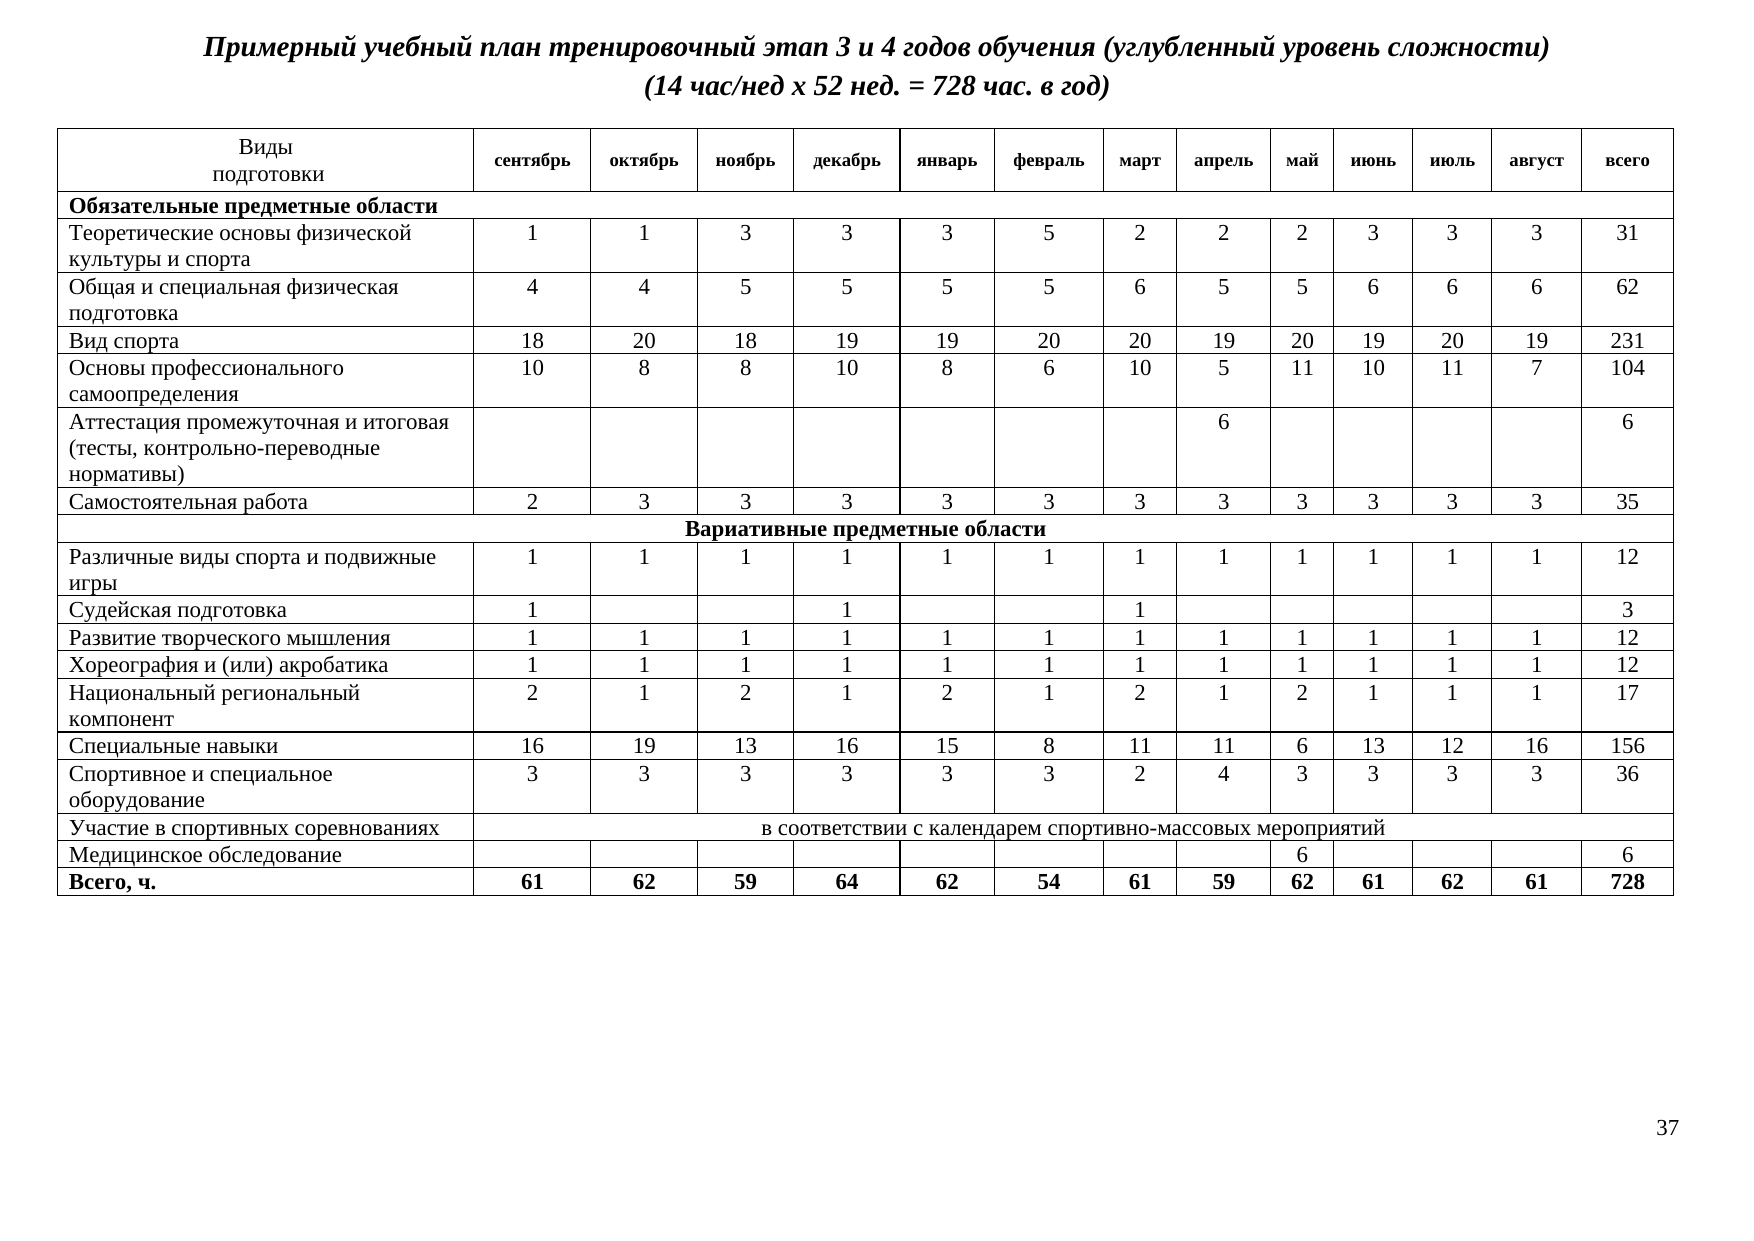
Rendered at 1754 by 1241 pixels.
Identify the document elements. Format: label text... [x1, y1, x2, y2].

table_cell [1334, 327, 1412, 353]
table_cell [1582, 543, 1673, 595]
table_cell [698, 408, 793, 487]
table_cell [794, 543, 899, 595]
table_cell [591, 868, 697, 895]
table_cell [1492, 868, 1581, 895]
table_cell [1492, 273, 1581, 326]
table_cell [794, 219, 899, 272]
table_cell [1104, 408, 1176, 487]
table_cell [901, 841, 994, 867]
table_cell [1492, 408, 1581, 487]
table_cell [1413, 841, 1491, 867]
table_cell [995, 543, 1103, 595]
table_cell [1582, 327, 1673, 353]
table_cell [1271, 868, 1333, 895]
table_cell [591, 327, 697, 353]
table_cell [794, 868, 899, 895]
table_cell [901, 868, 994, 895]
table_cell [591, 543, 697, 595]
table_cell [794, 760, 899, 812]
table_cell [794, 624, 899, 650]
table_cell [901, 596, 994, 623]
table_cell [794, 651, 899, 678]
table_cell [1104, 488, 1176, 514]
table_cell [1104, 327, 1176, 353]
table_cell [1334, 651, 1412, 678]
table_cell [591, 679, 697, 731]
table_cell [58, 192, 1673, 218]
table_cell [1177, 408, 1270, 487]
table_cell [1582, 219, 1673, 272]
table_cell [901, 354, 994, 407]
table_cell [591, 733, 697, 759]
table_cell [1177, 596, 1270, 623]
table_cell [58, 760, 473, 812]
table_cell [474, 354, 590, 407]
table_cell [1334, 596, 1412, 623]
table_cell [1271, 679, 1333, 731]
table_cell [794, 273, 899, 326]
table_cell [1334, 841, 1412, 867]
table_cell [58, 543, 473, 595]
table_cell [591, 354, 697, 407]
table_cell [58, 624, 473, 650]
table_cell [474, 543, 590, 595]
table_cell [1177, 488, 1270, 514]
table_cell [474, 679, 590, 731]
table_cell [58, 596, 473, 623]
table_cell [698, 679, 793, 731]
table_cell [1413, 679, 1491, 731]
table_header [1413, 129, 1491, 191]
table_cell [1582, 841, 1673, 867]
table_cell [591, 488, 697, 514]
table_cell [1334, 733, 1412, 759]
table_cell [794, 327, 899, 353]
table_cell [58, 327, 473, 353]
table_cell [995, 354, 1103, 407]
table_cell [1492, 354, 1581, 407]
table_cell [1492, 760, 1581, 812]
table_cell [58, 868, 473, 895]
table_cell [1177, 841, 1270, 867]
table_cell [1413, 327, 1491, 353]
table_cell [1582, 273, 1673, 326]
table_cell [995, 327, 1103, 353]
text Примерный учебный план тренировочный этап 3 и 4 годов обучения (углубленный уровень сложности) (14 час/нед х 52 нед. = 728 час. в год) [75, 29, 1679, 102]
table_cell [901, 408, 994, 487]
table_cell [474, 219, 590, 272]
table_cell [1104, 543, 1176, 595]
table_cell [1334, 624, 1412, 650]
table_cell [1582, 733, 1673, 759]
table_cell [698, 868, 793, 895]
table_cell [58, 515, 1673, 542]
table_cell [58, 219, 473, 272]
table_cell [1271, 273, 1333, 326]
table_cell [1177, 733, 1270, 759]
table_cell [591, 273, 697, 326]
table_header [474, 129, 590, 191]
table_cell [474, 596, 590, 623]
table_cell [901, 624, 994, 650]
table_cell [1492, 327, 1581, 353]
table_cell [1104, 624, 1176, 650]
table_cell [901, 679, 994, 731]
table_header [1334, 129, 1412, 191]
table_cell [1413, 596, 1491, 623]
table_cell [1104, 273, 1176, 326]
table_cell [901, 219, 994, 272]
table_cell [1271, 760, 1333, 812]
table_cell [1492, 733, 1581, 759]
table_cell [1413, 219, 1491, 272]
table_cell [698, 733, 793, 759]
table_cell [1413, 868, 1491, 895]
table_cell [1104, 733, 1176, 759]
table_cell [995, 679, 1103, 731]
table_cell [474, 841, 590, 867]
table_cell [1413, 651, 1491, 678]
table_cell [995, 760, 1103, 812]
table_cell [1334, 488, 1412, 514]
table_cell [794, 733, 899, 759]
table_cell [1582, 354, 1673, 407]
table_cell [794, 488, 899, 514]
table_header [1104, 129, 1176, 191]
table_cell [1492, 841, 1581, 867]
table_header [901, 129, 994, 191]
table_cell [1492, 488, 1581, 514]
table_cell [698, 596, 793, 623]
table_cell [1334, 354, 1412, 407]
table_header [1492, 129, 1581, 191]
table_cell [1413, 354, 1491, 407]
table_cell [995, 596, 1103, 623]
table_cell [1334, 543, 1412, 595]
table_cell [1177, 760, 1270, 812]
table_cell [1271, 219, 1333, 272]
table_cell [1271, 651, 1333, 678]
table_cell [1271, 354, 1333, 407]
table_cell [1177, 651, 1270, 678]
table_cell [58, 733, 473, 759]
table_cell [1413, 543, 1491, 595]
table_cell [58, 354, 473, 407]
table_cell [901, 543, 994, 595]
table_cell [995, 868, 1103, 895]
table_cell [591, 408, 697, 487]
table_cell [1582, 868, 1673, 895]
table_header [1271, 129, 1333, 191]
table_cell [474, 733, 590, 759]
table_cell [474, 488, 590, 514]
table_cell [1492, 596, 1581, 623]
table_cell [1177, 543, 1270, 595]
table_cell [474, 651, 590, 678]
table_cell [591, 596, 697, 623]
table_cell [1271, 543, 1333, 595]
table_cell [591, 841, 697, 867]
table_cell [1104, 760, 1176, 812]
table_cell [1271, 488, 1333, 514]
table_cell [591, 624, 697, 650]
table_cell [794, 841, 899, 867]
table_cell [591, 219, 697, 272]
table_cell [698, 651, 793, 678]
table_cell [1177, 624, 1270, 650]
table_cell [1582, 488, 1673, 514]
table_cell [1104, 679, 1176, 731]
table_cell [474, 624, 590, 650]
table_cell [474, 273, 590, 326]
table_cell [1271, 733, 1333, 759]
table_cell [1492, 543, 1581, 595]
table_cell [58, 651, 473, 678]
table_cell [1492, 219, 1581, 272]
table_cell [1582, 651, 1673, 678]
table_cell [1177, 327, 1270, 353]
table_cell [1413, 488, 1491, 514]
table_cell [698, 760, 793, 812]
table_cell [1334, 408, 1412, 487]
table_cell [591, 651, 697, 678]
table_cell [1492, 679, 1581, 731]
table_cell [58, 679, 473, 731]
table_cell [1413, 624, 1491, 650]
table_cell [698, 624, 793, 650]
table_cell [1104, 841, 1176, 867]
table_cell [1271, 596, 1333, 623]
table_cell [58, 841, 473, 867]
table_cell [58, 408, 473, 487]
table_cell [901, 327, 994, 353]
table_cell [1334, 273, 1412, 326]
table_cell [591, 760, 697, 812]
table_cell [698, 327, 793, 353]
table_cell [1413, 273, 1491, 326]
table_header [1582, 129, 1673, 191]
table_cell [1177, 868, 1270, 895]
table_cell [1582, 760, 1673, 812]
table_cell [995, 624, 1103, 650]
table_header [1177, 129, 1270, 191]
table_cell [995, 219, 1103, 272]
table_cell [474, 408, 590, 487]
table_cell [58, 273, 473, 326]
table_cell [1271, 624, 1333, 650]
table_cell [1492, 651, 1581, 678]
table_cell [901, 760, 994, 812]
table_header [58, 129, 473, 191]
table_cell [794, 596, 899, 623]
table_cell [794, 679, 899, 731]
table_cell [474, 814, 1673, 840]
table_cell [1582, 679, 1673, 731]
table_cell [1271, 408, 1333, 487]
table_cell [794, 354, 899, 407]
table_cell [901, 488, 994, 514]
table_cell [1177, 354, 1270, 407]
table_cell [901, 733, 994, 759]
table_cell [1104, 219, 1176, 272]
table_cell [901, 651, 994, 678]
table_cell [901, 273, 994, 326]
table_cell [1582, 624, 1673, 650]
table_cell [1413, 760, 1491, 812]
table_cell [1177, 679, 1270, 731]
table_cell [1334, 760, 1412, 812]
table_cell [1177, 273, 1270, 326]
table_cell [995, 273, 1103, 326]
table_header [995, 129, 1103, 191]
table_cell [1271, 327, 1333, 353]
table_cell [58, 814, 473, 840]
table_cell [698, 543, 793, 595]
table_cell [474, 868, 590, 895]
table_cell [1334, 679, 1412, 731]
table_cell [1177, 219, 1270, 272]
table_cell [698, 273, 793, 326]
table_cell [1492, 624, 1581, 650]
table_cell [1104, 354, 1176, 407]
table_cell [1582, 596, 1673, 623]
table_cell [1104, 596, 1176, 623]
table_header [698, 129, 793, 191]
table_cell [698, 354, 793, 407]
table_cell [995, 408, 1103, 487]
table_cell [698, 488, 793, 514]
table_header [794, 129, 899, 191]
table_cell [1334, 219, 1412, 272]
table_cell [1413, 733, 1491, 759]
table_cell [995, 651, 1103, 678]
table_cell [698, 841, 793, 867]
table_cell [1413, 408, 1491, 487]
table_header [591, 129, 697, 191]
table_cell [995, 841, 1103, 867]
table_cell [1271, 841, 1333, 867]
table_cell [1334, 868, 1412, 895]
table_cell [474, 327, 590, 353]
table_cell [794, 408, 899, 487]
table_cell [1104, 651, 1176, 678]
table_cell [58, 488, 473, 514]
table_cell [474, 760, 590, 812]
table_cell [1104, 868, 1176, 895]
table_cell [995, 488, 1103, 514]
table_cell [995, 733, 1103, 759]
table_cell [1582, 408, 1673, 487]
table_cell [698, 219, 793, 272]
